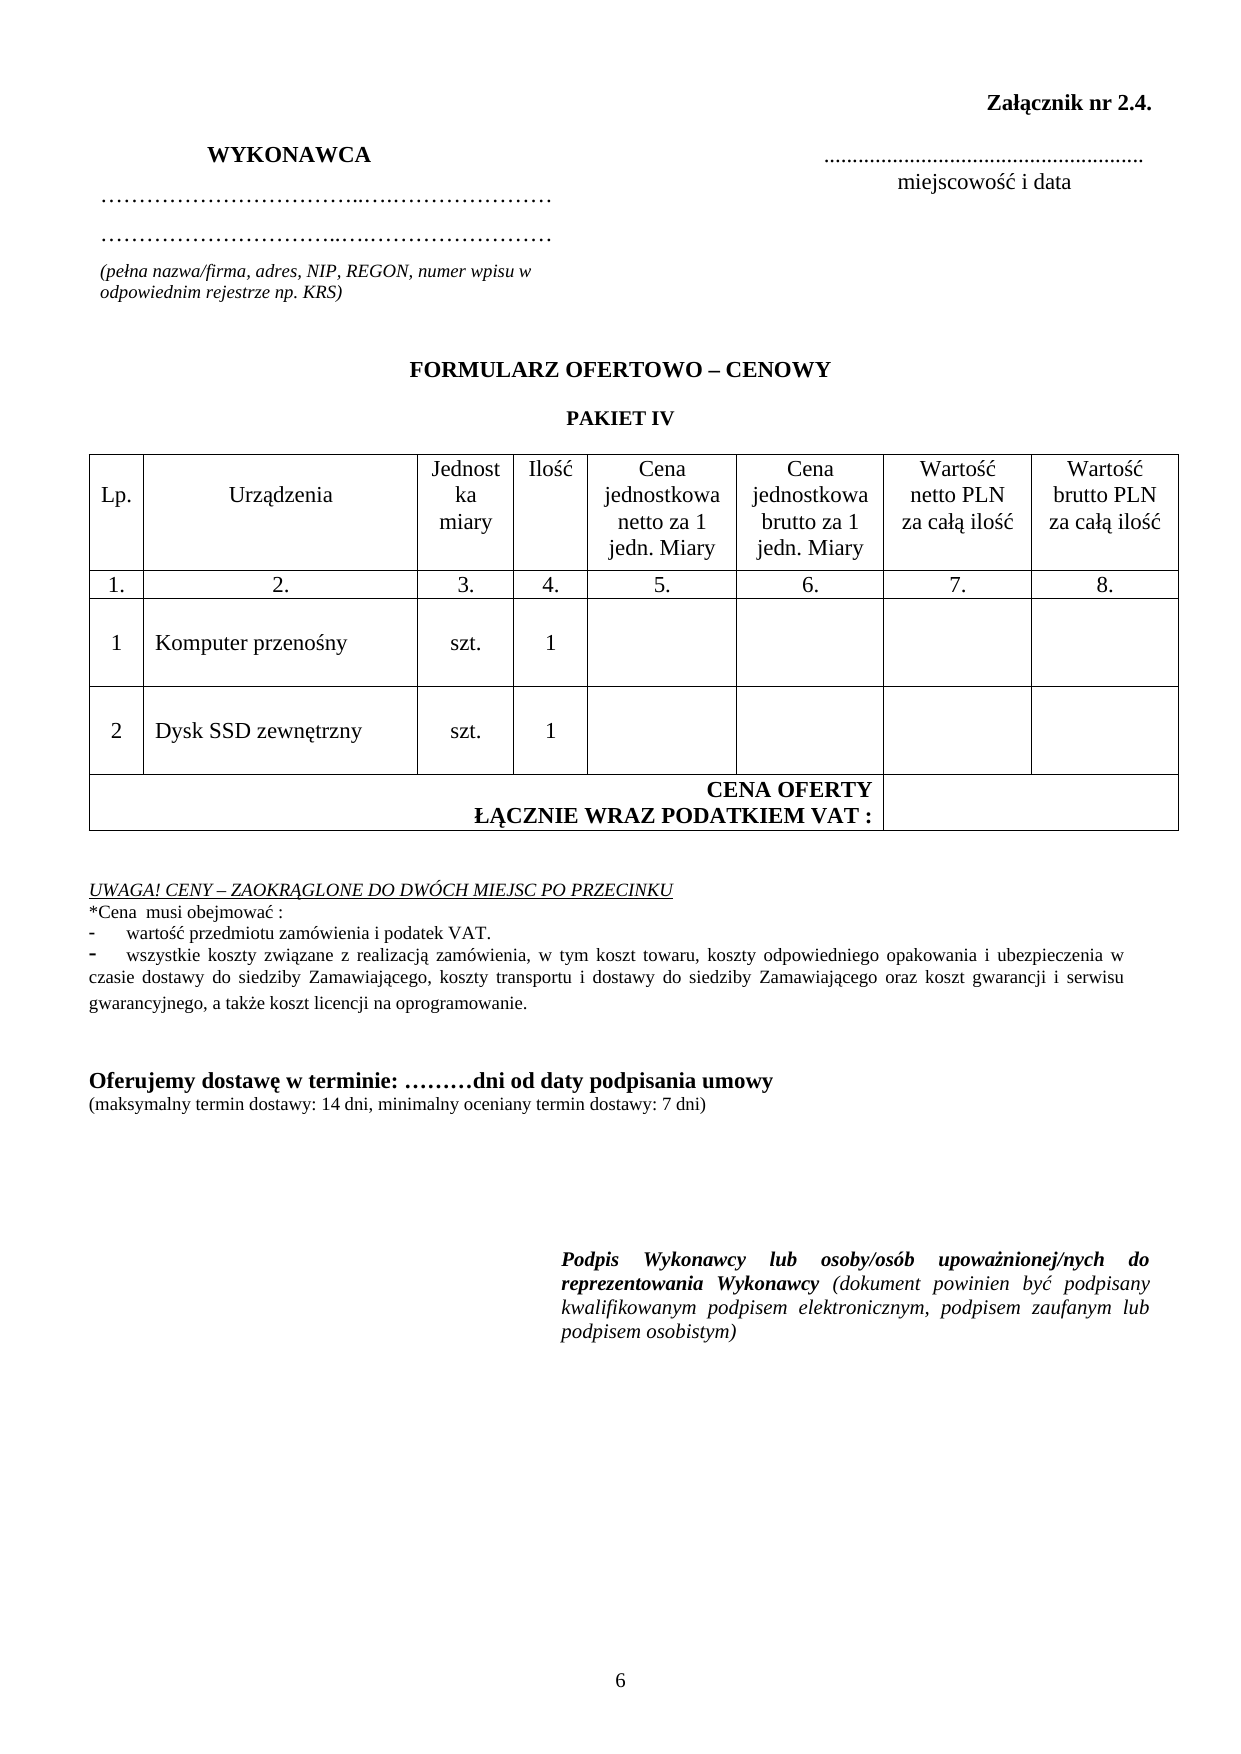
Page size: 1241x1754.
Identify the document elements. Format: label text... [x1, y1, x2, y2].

table_cell 6. [737, 571, 883, 598]
table_cell [588, 599, 736, 686]
table_cell 4. [514, 571, 587, 598]
table_cell 1 [90, 599, 143, 686]
table_header Lp. [90, 455, 143, 570]
table_header Urządzenia [144, 455, 417, 570]
table_header Wartość netto PLN za całą ilość [884, 455, 1031, 570]
text PAKIET IV [89, 406, 1152, 430]
table_cell [1032, 599, 1178, 686]
table_cell 3. [418, 571, 513, 598]
subtitle FORMULARZ OFERTOWO – CENOWY [89, 356, 1152, 382]
table_cell 5. [588, 571, 736, 598]
table_cell [884, 687, 1031, 773]
table_header Ilość [514, 455, 587, 570]
table_header ........................................................ miejscowość i data [812, 141, 1240, 303]
table_cell Komputer przenośny [144, 599, 417, 686]
table_header Cena jednostkowa brutto za 1 jedn. Miary [737, 455, 883, 570]
table_cell [884, 599, 1031, 686]
table_cell 1 [514, 687, 587, 773]
table_cell 8. [1032, 571, 1178, 598]
list wszystkie koszty związane z realizacją zamówienia, w tym koszt towaru, koszty odpowiedniego opakowania i ubezpieczenia w czasie dostawy do siedziby Zamawiającego, koszty transportu i dostawy do siedziby Zamawiającego oraz koszt gwarancji i serwisu gwarancyjnego, a także koszt licencji na oprogramowanie. [89, 944, 1126, 1014]
table_cell 1. [90, 571, 143, 598]
table_header WYKONAWCA ……………………………..….………………… …………………………..….…………………… (pełna nazwa/firma, adres, NIP, REGON, numer wpisu w odpowiednim rejestrze np. KRS) [89, 141, 812, 303]
table_cell [737, 687, 883, 773]
list wartość przedmiotu zamówienia i podatek VAT. [89, 922, 1126, 944]
table_cell 2. [144, 571, 417, 598]
table_cell 2 [90, 687, 143, 773]
table_cell Dysk SSD zewnętrzny [144, 687, 417, 773]
table_cell szt. [418, 599, 513, 686]
table_cell 1 [514, 599, 587, 686]
table_cell CENA OFERTY ŁĄCZNIE WRAZ PODATKIEM VAT : [90, 775, 883, 830]
table_cell [737, 599, 883, 686]
table_header Wartość brutto PLN za całą ilość [1032, 455, 1178, 570]
table_cell [1032, 687, 1178, 773]
table_header Jednostka miary [418, 455, 513, 570]
text Oferujemy dostawę w terminie: ………dni od daty podpisania umowy [89, 1067, 1152, 1093]
text Podpis Wykonawcy lub osoby/osób upoważnionej/nych do reprezentowania Wykonawcy (dokument powinien być podpisany kwalifikowanym podpisem elektronicznym, podpisem zaufanym lub podpisem osobistym) [561, 1246, 1152, 1343]
table_header Cena jednostkowa netto za 1 jedn. Miary [588, 455, 736, 570]
text Załącznik nr 2.4. [89, 89, 1152, 115]
text *Cena musi obejmować : [89, 901, 1126, 922]
text (maksymalny termin dostawy: 14 dni, minimalny oceniany termin dostawy: 7 dni) [89, 1093, 1152, 1115]
table_cell szt. [418, 687, 513, 773]
table_cell [588, 687, 736, 773]
text UWAGA! CENY – ZAOKRĄGLONE DO DWÓCH MIEJSC PO PRZECINKU [89, 879, 1126, 901]
table_cell [884, 775, 1178, 830]
table_cell 7. [884, 571, 1031, 598]
